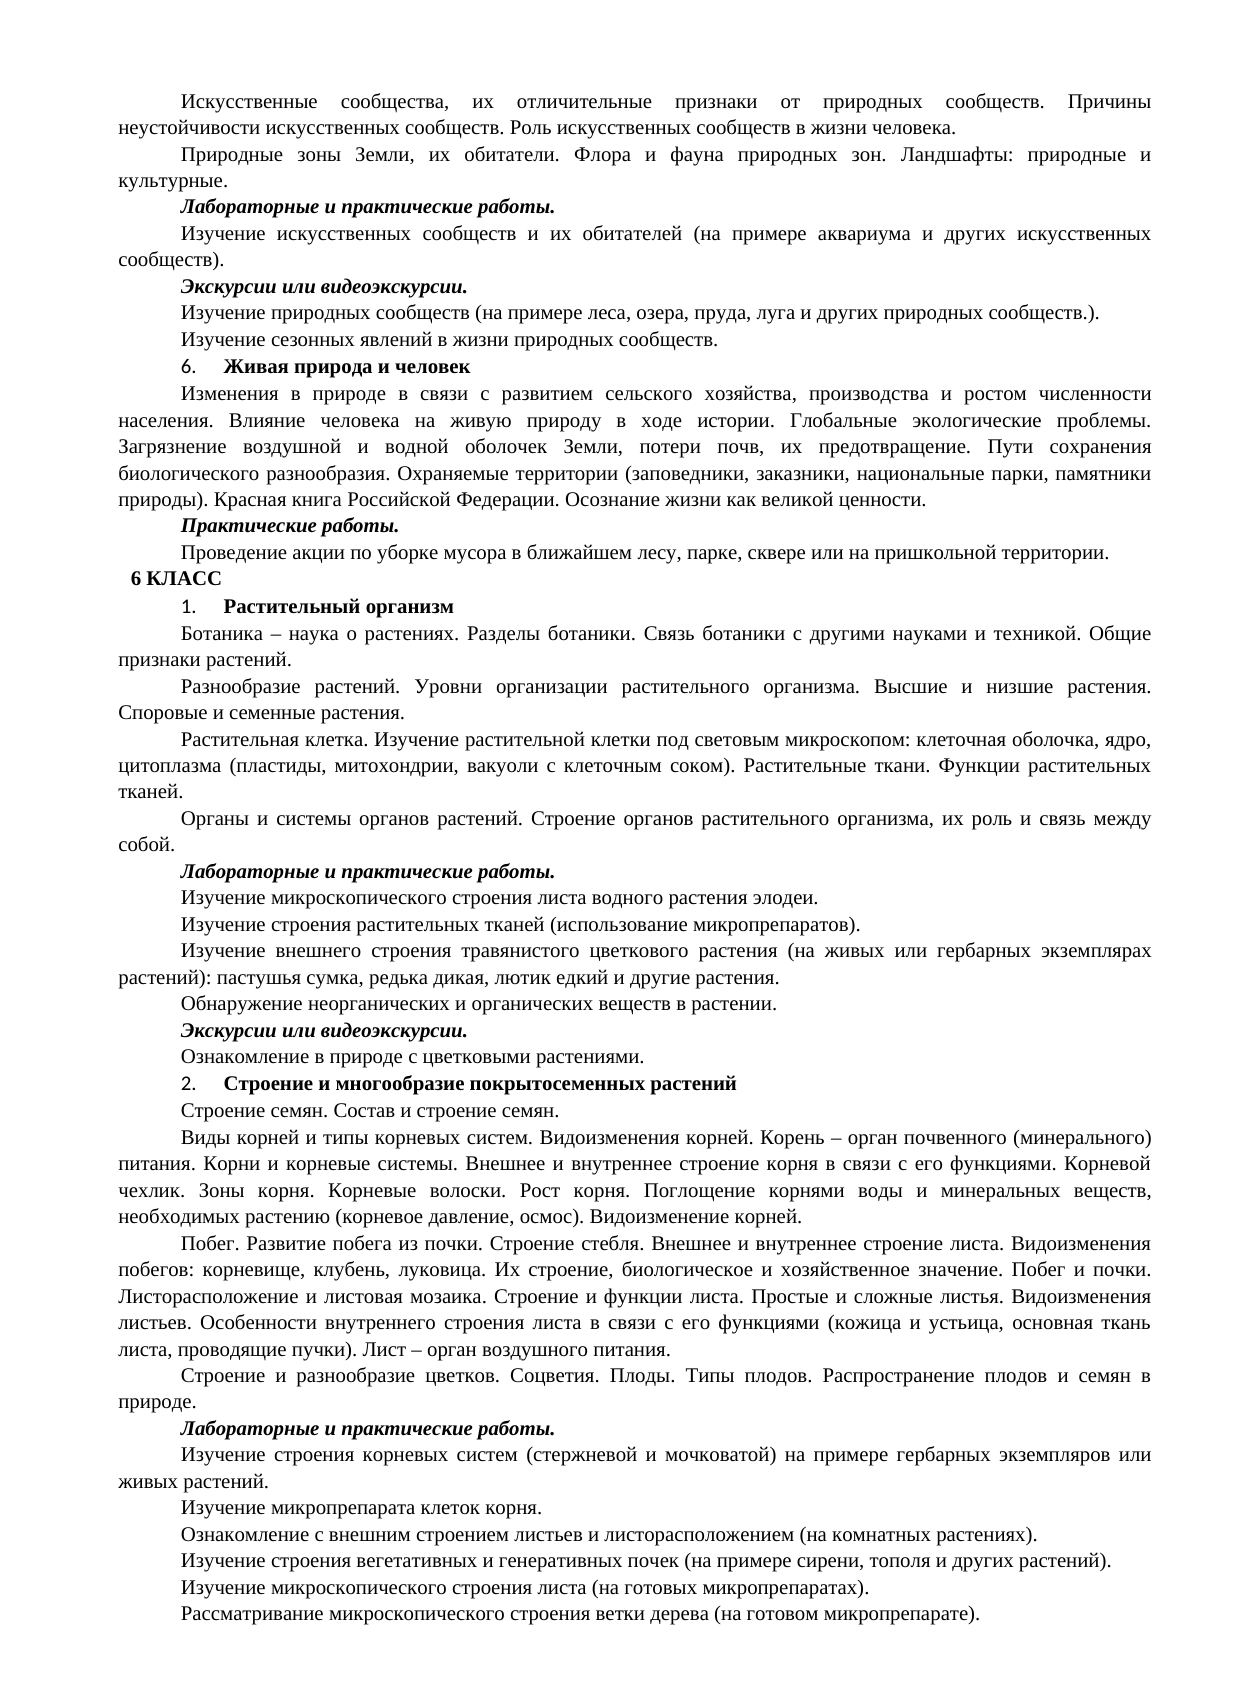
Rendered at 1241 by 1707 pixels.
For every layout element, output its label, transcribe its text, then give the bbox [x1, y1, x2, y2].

text Разнообразие растений. Уровни организации растительного организма. Высшие и низшие растения. Споровые и семенные растения. [118, 674, 1152, 724]
text Лабораторные и практические работы. [118, 1416, 1152, 1440]
text Строение и разнообразие цветков. Соцветия. Плоды. Типы плодов. Распространение плодов и семян в природе. [118, 1363, 1152, 1413]
text Искусственные сообщества, их отличительные признаки от природных сообществ. Причины неустойчивости искусственных сообществ. Роль искусственных сообществ в жизни человека. [118, 89, 1152, 139]
text Изучение строения вегетативных и генеративных почек (на примере сирени, тополя и других растений). [118, 1548, 1152, 1572]
text Изучение строения корневых систем (стержневой и мочковатой) на примере гербарных экземпляров или живых растений. [118, 1442, 1152, 1493]
text Рассматривание микроскопического строения ветки дерева (на готовом микропрепарате). [118, 1601, 1152, 1625]
text 6 КЛАСС [131, 566, 1152, 590]
text Строение семян. Состав и строение семян. [118, 1098, 1152, 1122]
text Изучение микропрепарата клеток корня. [118, 1495, 1152, 1519]
text Ознакомление с внешним строением листьев и листорасположением (на комнатных растениях). [118, 1522, 1152, 1546]
text Изменения в природе в связи с развитием сельского хозяйства, производства и ростом численности населения. Влияние человека на живую природу в ходе истории. Глобальные экологические проблемы. Загрязнение воздушной и водной оболочек Земли, потери почв, их предотвращение. Пути сохранения биологического разнообразия. Охраняемые территории (заповедники, заказники, национальные парки, памятники природы). Красная книга Российской Федерации. Осознание жизни как великой ценности. [118, 381, 1152, 511]
text Изучение строения растительных тканей (использование микропрепаратов). [118, 912, 1152, 936]
text Проведение акции по уборке мусора в ближайшем лесу, парке, сквере или на пришкольной территории. [118, 540, 1152, 564]
text Растительная клетка. Изучение растительной клетки под световым микроскопом: клеточная оболочка, ядро, цитоплазма (пластиды, митохондрии, вакуоли с клеточным соком). Растительные ткани. Функции растительных тканей. [118, 727, 1152, 803]
text Изучение природных сообществ (на примере леса, озера, пруда, луга и других природных сообществ.). [118, 300, 1152, 324]
list Растительный организм [181, 593, 1152, 618]
text Изучение искусственных сообществ и их обитателей (на примере аквариума и других искусственных сообществ). [118, 221, 1152, 271]
text Изучение микроскопического строения листа водного растения элодеи. [118, 885, 1152, 909]
text Ботаника – наука о растениях. Разделы ботаники. Связь ботаники с другими науками и техникой. Общие признаки растений. [118, 621, 1152, 671]
text Лабораторные и практические работы. [118, 859, 1152, 883]
text Виды корней и типы корневых систем. Видоизменения корней. Корень – орган почвенного (минерального) питания. Корни и корневые системы. Внешнее и внутреннее строение корня в связи с его функциями. Корневой чехлик. Зоны корня. Корневые волоски. Рост корня. Поглощение корнями воды и минеральных веществ, необходимых растению (корневое давление, осмос). Видоизменение корней. [118, 1125, 1152, 1228]
text Экскурсии или видеоэкскурсии. [118, 274, 1152, 298]
text Природные зоны Земли, их обитатели. Флора и фауна природных зон. Ландшафты: природные и культурные. [118, 142, 1152, 192]
list Строение и многообразие покрытосеменных растений [181, 1071, 1152, 1096]
text Побег. Развитие побега из почки. Строение стебля. Внешнее и внутреннее строение листа. Видоизменения побегов: корневище, клубень, луковица. Их строение, биологическое и хозяйственное значение. Побег и почки. Листорасположение и листовая мозаика. Строение и функции листа. Простые и сложные листья. Видоизменения листьев. Особенности внутреннего строения листа в связи с его функциями (кожица и устьица, основная ткань листа, проводящие пучки). Лист – орган воздушного питания. [118, 1231, 1152, 1361]
text Обнаружение неорганических и органических веществ в растении. [118, 991, 1152, 1015]
text Ознакомление в природе с цветковыми растениями. [118, 1044, 1152, 1068]
text Лабораторные и практические работы. [118, 194, 1152, 218]
text Изучение внешнего строения травянистого цветкового растения (на живых или гербарных экземплярах растений): пастушья сумка, редька дикая, лютик едкий и другие растения. [118, 938, 1152, 989]
text Практические работы. [118, 513, 1152, 537]
text Органы и системы органов растений. Строение органов растительного организма, их роль и связь между собой. [118, 806, 1152, 856]
text Экскурсии или видеоэкскурсии. [118, 1018, 1152, 1042]
text Изучение микроскопического строения листа (на готовых микропрепаратах). [118, 1575, 1152, 1599]
text Изучение сезонных явлений в жизни природных сообществ. [118, 327, 1152, 351]
list Живая природа и человек [181, 353, 1152, 379]
